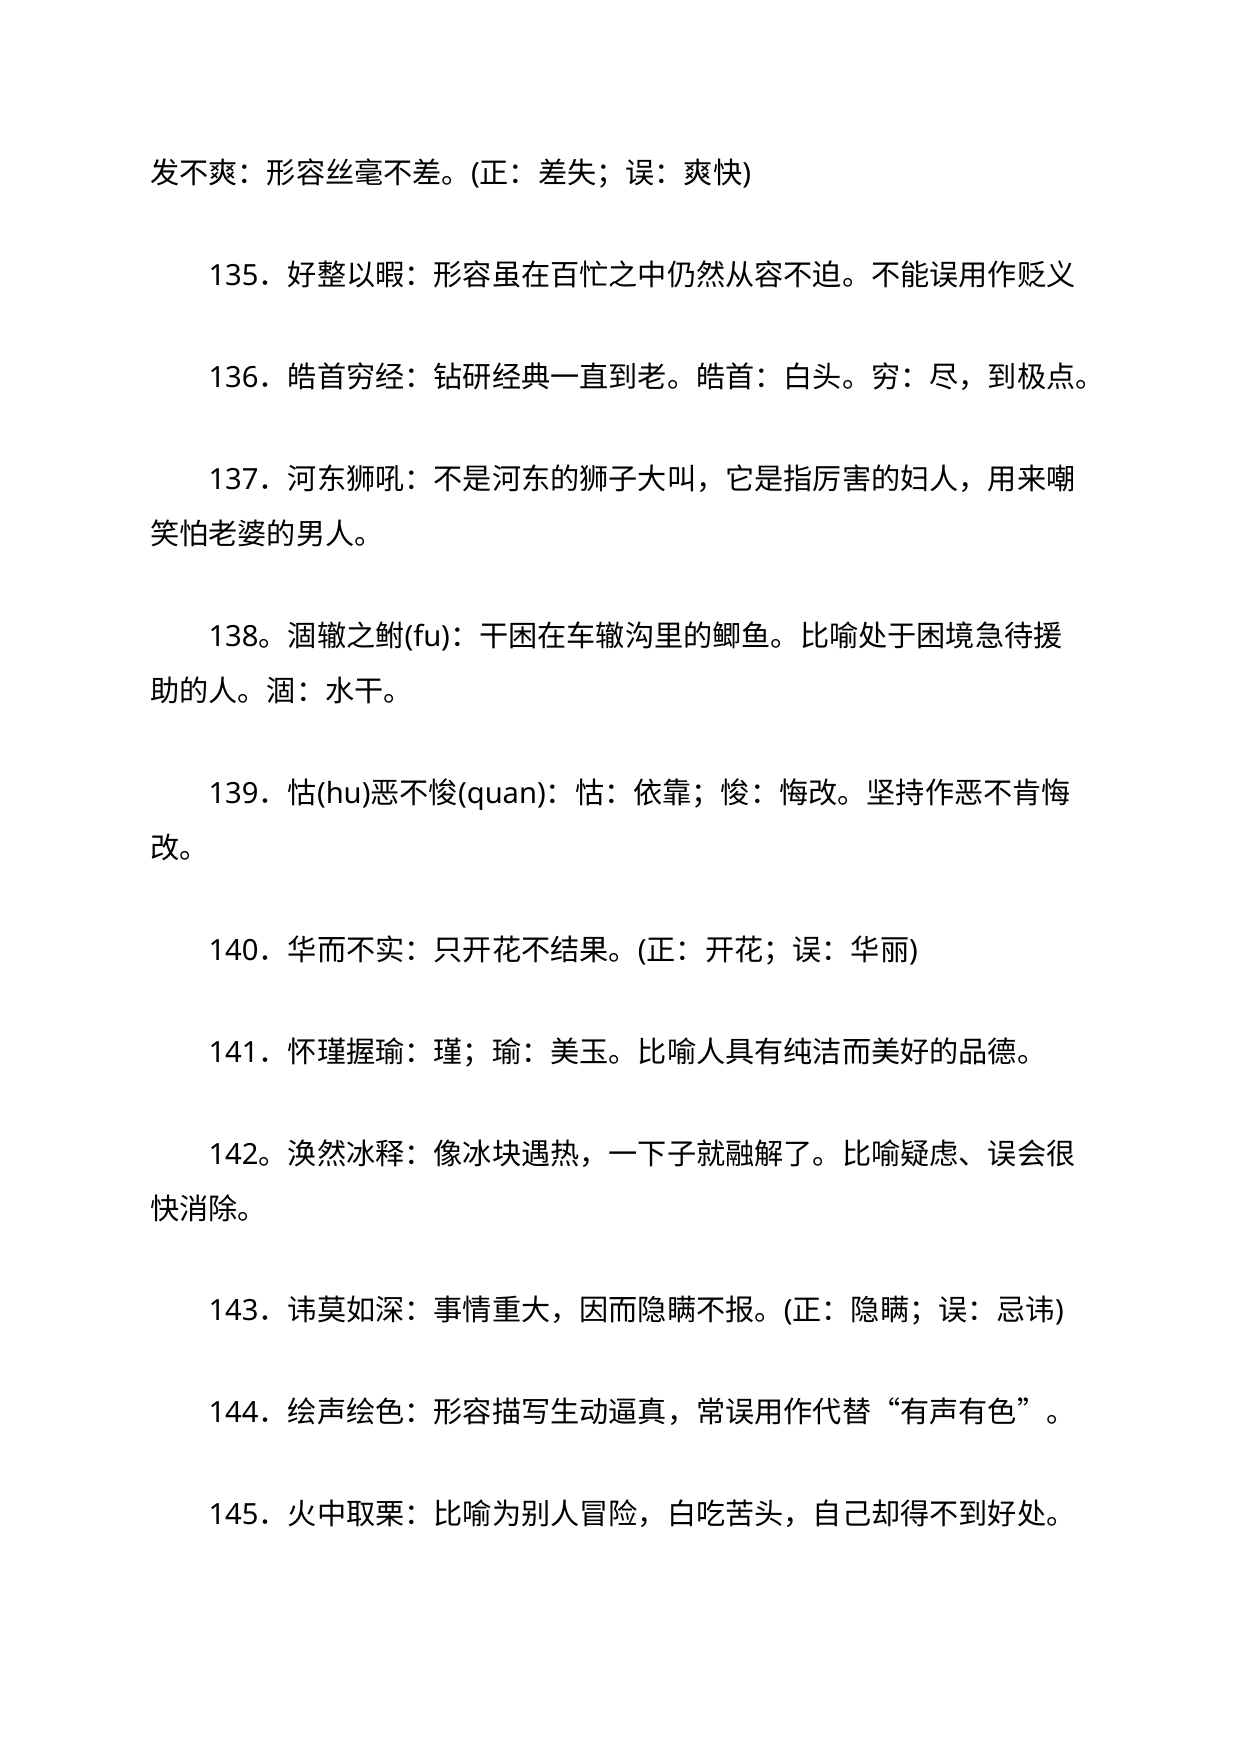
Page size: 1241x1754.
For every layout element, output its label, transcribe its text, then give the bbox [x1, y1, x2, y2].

text 137．河东狮吼：不是河东的狮子大叫，它是指厉害的妇人，用来嘲笑怕老婆的男人。 [150, 456, 1090, 553]
text 136．皓首穷经：钻研经典一直到老。皓首：白头。穷：尽，到极点。 [150, 354, 1090, 396]
text 145．火中取栗：比喻为别人冒险，白吃苦头，自己却得不到好处。 [150, 1491, 1090, 1533]
text 135．好整以暇：形容虽在百忙之中仍然从容不迫。不能误用作贬义 [150, 252, 1090, 294]
text 138。涸辙之鲋(fu)：干困在车辙沟里的鲫鱼。比喻处于困境急待援助的人。涸：水干。 [150, 613, 1090, 710]
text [150, 150, 1090, 192]
text 143．讳莫如深：事情重大，因而隐瞒不报。(正：隐瞒；误：忌讳) [150, 1287, 1090, 1329]
text 144．绘声绘色：形容描写生动逼真，常误用作代替“有声有色”。 [150, 1389, 1090, 1431]
text 142。涣然冰释：像冰块遇热，一下子就融解了。比喻疑虑、误会很快消除。 [150, 1130, 1090, 1227]
text 141．怀瑾握瑜：瑾；瑜：美玉。比喻人具有纯洁而美好的品德。 [150, 1028, 1090, 1071]
text 140．华而不实：只开花不结果。(正：开花；误：华丽) [150, 926, 1090, 969]
text 139．怙(hu)恶不悛(quan)：怙：依靠；悛：悔改。坚持作恶不肯悔改。 [150, 769, 1090, 867]
